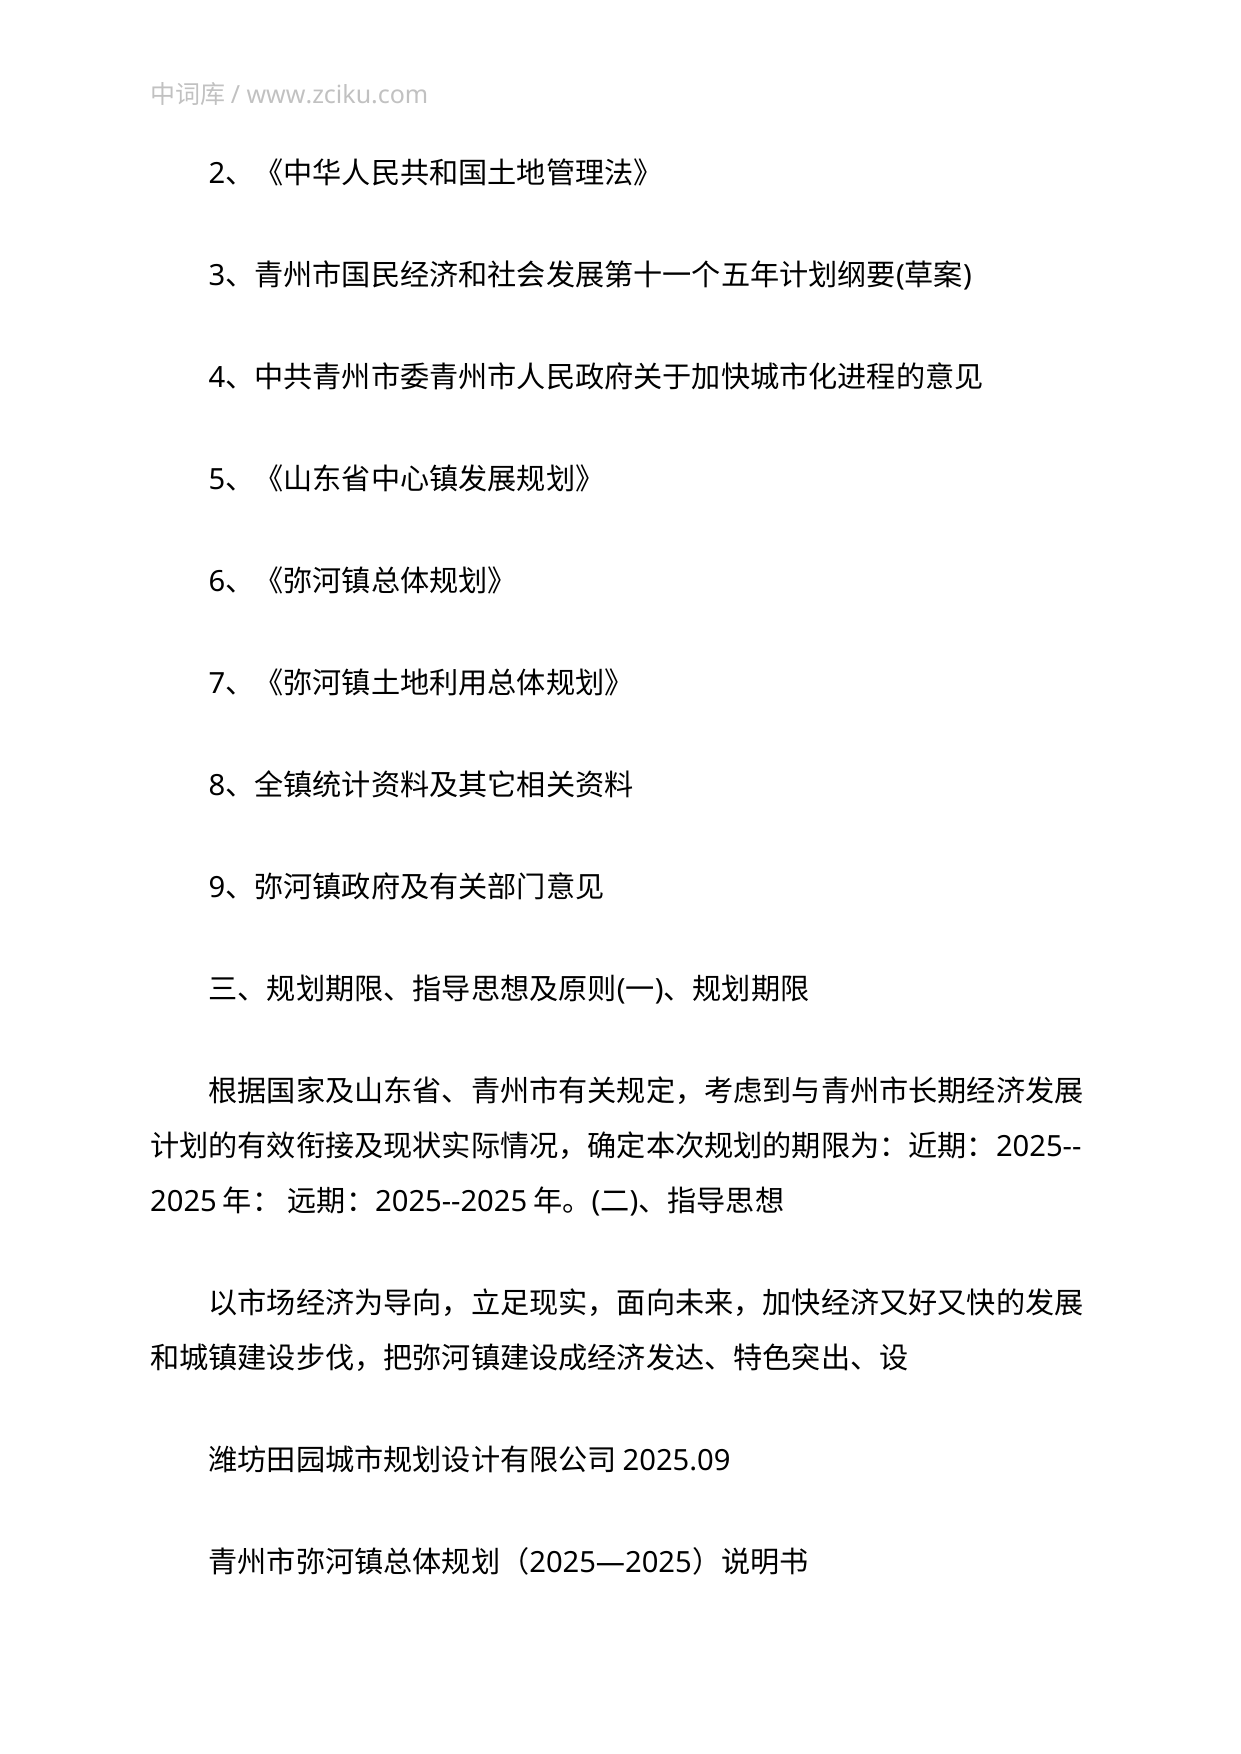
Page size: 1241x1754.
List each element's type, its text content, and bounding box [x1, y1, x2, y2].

text 7、《弥河镇土地利用总体规划》 [150, 660, 1090, 702]
text 三、规划期限、指导思想及原则(一)、规划期限 [150, 966, 1090, 1008]
text 5、《山东省中心镇发展规划》 [150, 456, 1090, 498]
text 根据国家及山东省、青州市有关规定，考虑到与青州市长期经济发展计划的有效衔接及现状实际情况，确定本次规划的期限为：近期：2025--2025年： 远期：2025--2025年。(二)、指导思想 [150, 1068, 1090, 1220]
text 以市场经济为导向，立足现实，面向未来，加快经济又好又快的发展和城镇建设步伐，把弥河镇建设成经济发达、特色突出、设 [150, 1280, 1090, 1377]
text 8、全镇统计资料及其它相关资料 [150, 762, 1090, 804]
text 9、弥河镇政府及有关部门意见 [150, 864, 1090, 906]
text 青州市弥河镇总体规划（2025—2025）说明书 [150, 1538, 1090, 1581]
text 4、中共青州市委青州市人民政府关于加快城市化进程的意见 [150, 354, 1090, 396]
text 潍坊田园城市规划设计有限公司2025.09 [150, 1436, 1090, 1479]
text 3、青州市国民经济和社会发展第十一个五年计划纲要(草案) [150, 252, 1090, 294]
text 6、《弥河镇总体规划》 [150, 558, 1090, 600]
text 2、《中华人民共和国土地管理法》 [150, 150, 1090, 192]
